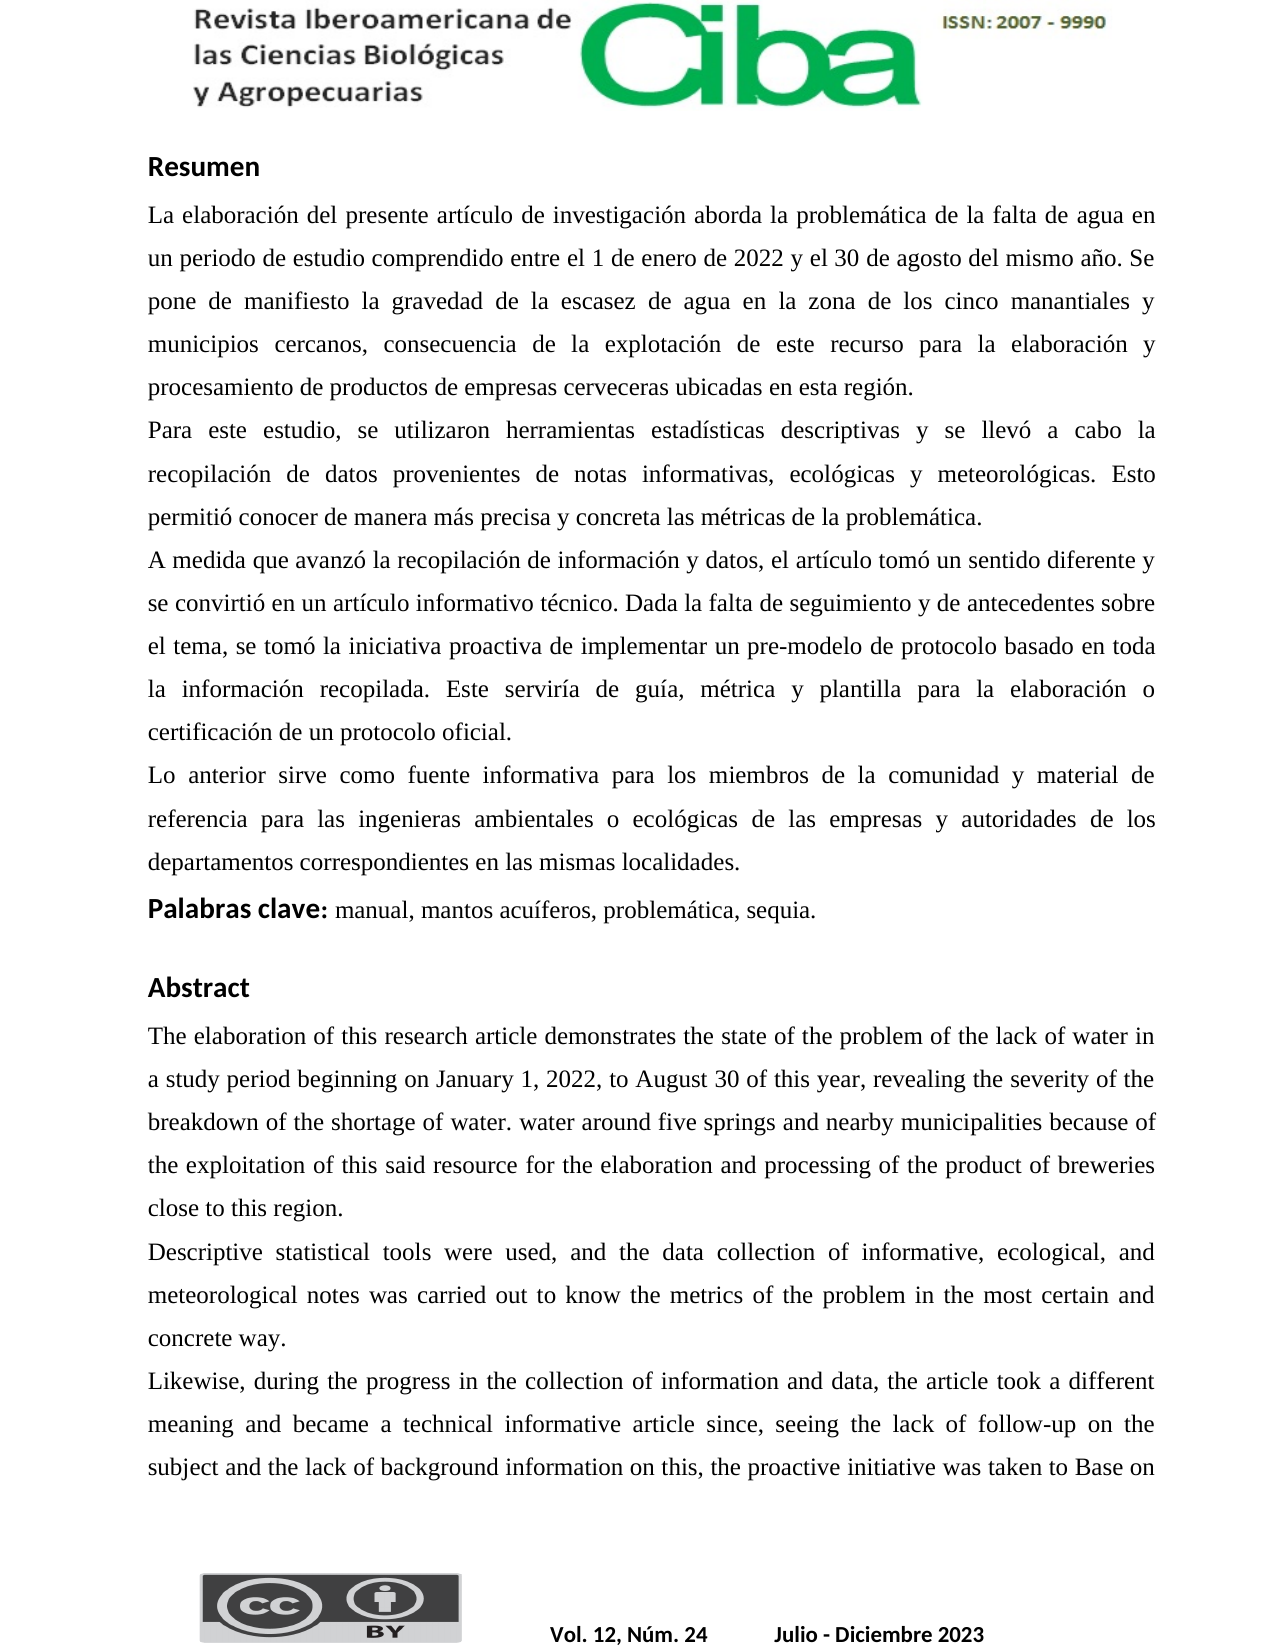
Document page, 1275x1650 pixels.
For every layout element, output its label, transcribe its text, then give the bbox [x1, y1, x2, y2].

text Abstract [148, 969, 1157, 1004]
text Palabras clave: manual, mantos acuíferos, problemática, sequia. [148, 890, 1157, 926]
picture [192, 0, 1113, 111]
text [148, 1366, 1157, 1481]
text Resumen [148, 148, 1157, 183]
text Para este estudio, se utilizaron herramientas estadísticas descriptivas y se llevó a cabo la recopilación de datos provenientes de notas informativas, ecológicas y meteorológicas. Esto permitió conocer de manera más precisa y concreta las métricas de la problemática. [148, 416, 1157, 531]
text The elaboration of this research article demonstrates the state of the problem of the lack of water in a study period beginning on January 1, 2022, to August 30 of this year, revealing the severity of the breakdown of the shortage of water. water around five springs and nearby municipalities because of the exploitation of this said resource for the elaboration and processing of the product of breweries close to this region. [148, 1021, 1157, 1222]
text La elaboración del presente artículo de investigación aborda la problemática de la falta de agua en un periodo de estudio comprendido entre el 1 de enero de 2022 y el 30 de agosto del mismo año. Se pone de manifiesto la gravedad de la escasez de agua en la zona de los cinco manantiales y municipios cercanos, consecuencia de la explotación de este recurso para la elaboración y procesamiento de productos de empresas cerveceras ubicadas en esta región. [148, 200, 1157, 401]
text A medida que avanzó la recopilación de información y datos, el artículo tomó un sentido diferente y se convirtió en un artículo informativo técnico. Dada la falta de seguimiento y de antecedentes sobre el tema, se tomó la iniciativa proactiva de implementar un pre-modelo de protocolo basado en toda la información recopilada. Este serviría de guía, métrica y plantilla para la elaboración o certificación de un protocolo oficial. [148, 545, 1157, 746]
text Descriptive statistical tools were used, and the data collection of informative, ecological, and meteorological notes was carried out to know the metrics of the problem in the most certain and concrete way. [148, 1237, 1157, 1352]
picture [199, 1573, 462, 1643]
text Lo anterior sirve como fuente informativa para los miembros de la comunidad y material de referencia para las ingenieras ambientales o ecológicas de las empresas y autoridades de los departamentos correspondientes en las mismas localidades. [148, 761, 1157, 876]
